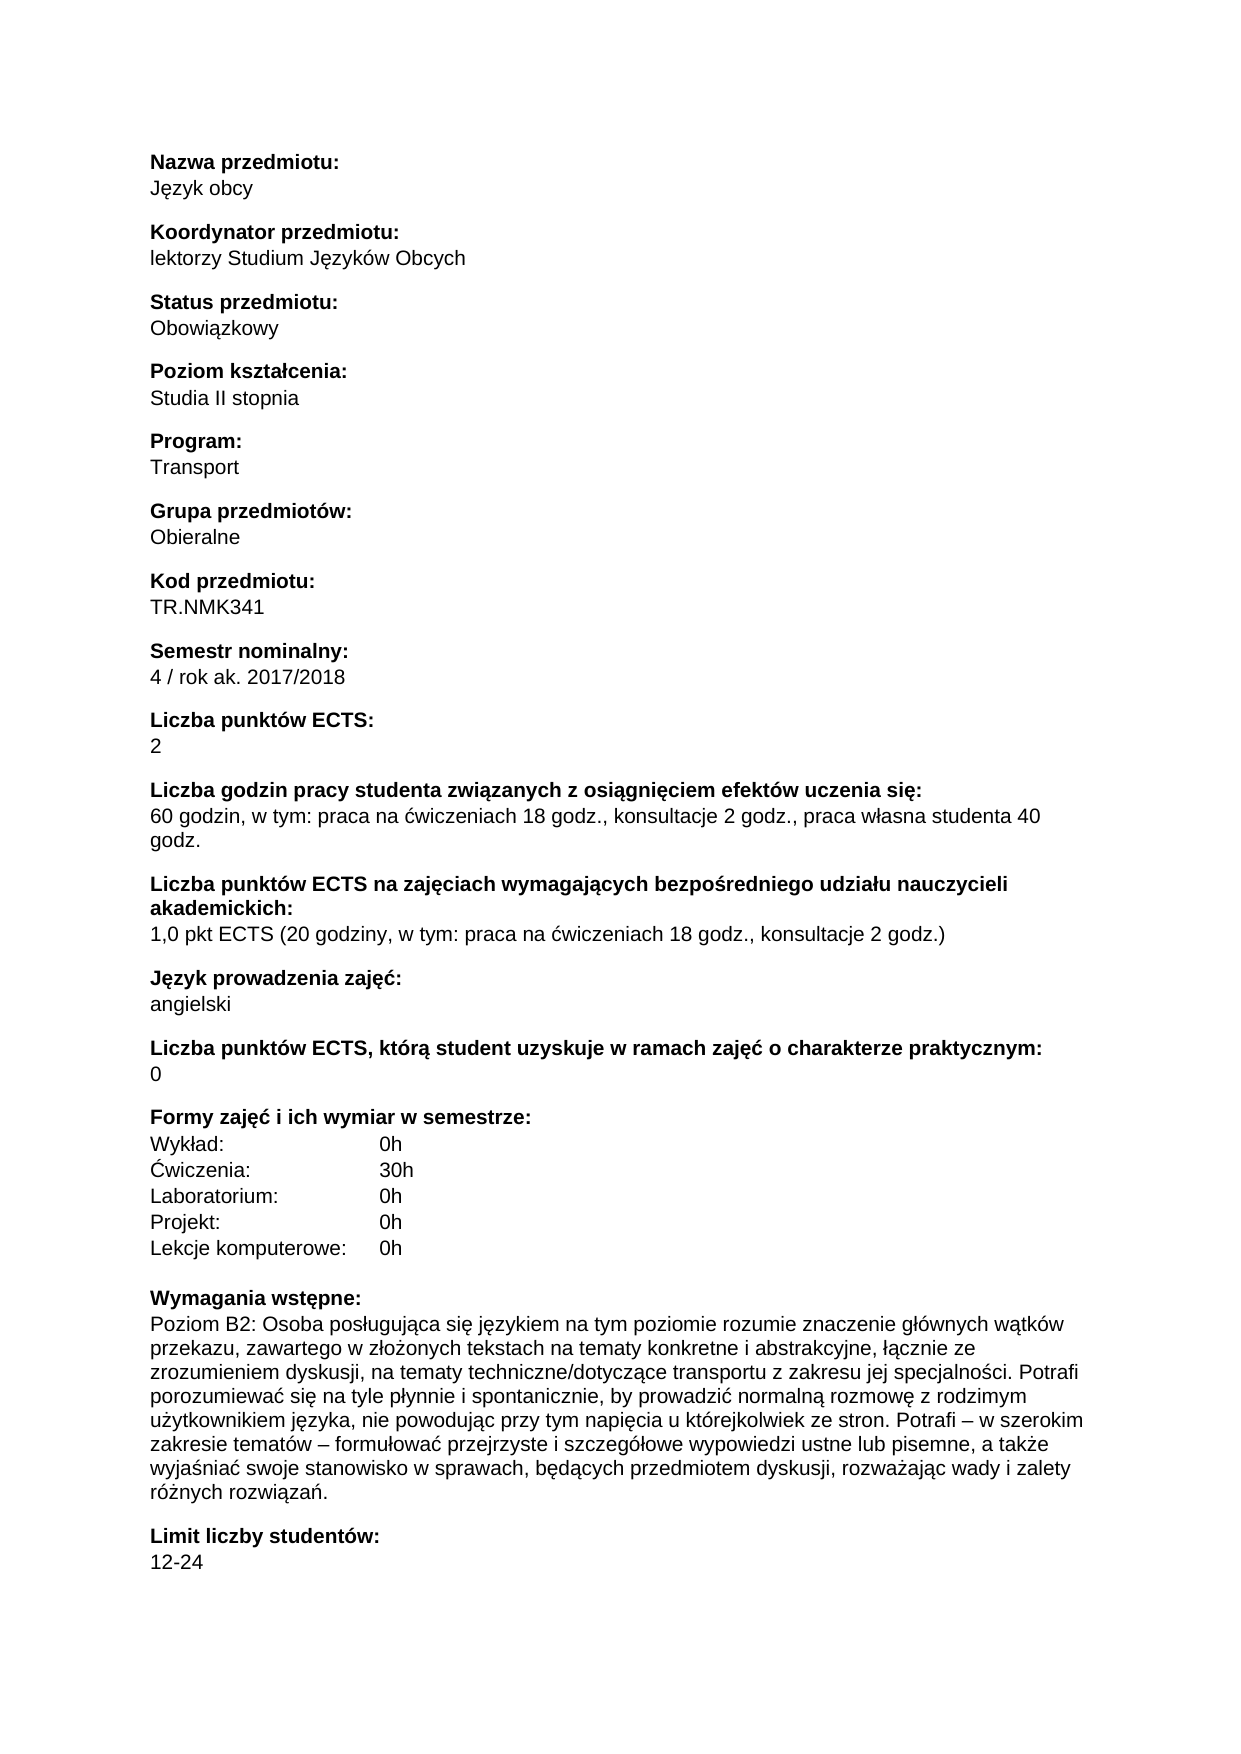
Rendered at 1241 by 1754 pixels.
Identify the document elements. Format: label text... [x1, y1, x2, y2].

text Kod przedmiotu: [150, 569, 1090, 593]
table_cell Laboratorium: [140, 1184, 367, 1208]
text TR.NMK341 [150, 595, 1090, 619]
text Program: [150, 429, 1090, 453]
table_cell 30h [369, 1156, 597, 1182]
text Język obcy [150, 176, 1090, 200]
text Poziom B2: Osoba posługująca się językiem na tym poziomie rozumie znaczenie głównych wątków przekazu, zawartego w złożonych tekstach na tematy konkretne i abstrakcyjne, łącznie ze zrozumieniem dyskusji, na tematy techniczne/dotyczące transportu z zakresu jej specjalności. Potrafi porozumiewać się na tyle płynnie i spontanicznie, by prowadzić normalną rozmowę z rodzimym użytkownikiem języka, nie powodując przy tym napięcia u którejkolwiek ze stron. Potrafi – w szerokim zakresie tematów – formułować przejrzyste i szczegółowe wypowiedzi ustne lub pisemne, a także wyjaśniać swoje stanowisko w sprawach, będących przedmiotem dyskusji, rozważając wady i zalety różnych rozwiązań. [150, 1312, 1090, 1504]
text lektorzy Studium Języków Obcych [150, 246, 1090, 270]
text Status przedmiotu: [150, 289, 1090, 313]
table_cell Projekt: [140, 1210, 367, 1234]
text Obieralne [150, 525, 1090, 549]
text Semestr nominalny: [150, 638, 1090, 662]
text Wymagania wstępne: [150, 1286, 1090, 1310]
text Grupa przedmiotów: [150, 499, 1090, 523]
text Liczba godzin pracy studenta związanych z osiągnięciem efektów uczenia się: [150, 778, 1090, 802]
table_cell 0h [369, 1208, 597, 1234]
text Transport [150, 455, 1090, 479]
text angielski [150, 992, 1090, 1016]
text Studia II stopnia [150, 385, 1090, 409]
text Nazwa przedmiotu: [150, 150, 1090, 174]
table_cell 0h [369, 1182, 597, 1208]
text Limit liczby studentów: [150, 1523, 1090, 1547]
table_cell 0h [369, 1234, 597, 1260]
text 12-24 [150, 1549, 1090, 1573]
text 60 godzin, w tym: praca na ćwiczeniach 18 godz., konsultacje 2 godz., praca własna studenta 40 godz. [150, 804, 1090, 852]
text Poziom kształcenia: [150, 359, 1090, 383]
table_header Wykład: [140, 1132, 367, 1156]
text Język prowadzenia zajęć: [150, 966, 1090, 989]
text Liczba punktów ECTS, którą student uzyskuje w ramach zajęć o charakterze praktycznym: [150, 1035, 1090, 1059]
text Liczba punktów ECTS: [150, 708, 1090, 732]
table_cell Lekcje komputerowe: [140, 1236, 367, 1260]
text 4 / rok ak. 2017/2018 [150, 664, 1090, 688]
text Obowiązkowy [150, 316, 1090, 339]
text Formy zajęć i ich wymiar w semestrze: [150, 1105, 1090, 1129]
table_header 0h [369, 1132, 597, 1156]
text 0 [150, 1061, 1090, 1085]
text Koordynator przedmiotu: [150, 220, 1090, 244]
table_cell Ćwiczenia: [140, 1158, 367, 1182]
text 1,0 pkt ECTS (20 godziny, w tym: praca na ćwiczeniach 18 godz., konsultacje 2 godz.) [150, 922, 1090, 946]
text Liczba punktów ECTS na zajęciach wymagających bezpośredniego udziału nauczycieli akademickich: [150, 872, 1090, 920]
text 2 [150, 734, 1090, 758]
